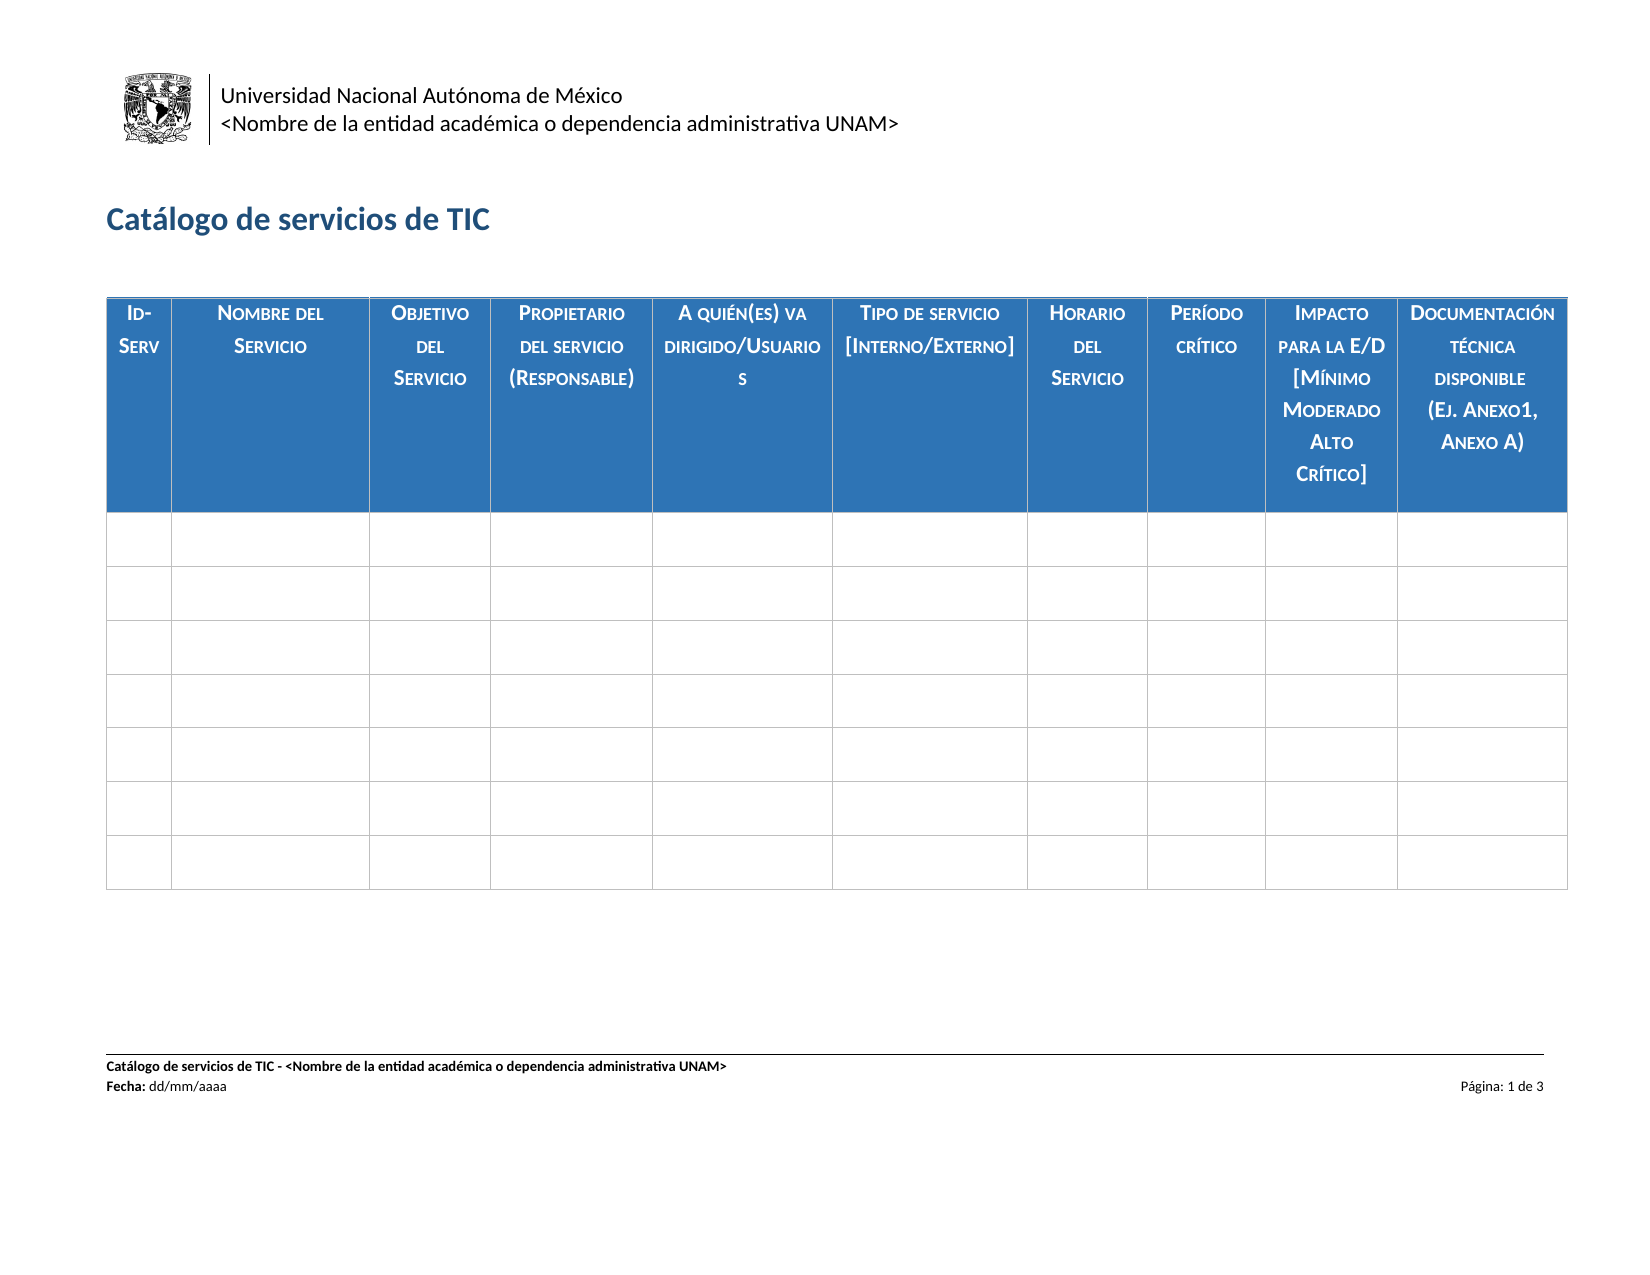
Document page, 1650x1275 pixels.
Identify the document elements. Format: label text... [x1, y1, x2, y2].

table_cell [491, 567, 652, 620]
table_cell [491, 621, 652, 673]
table_cell [1028, 621, 1147, 673]
table_cell [107, 621, 171, 673]
table_cell [1028, 513, 1147, 566]
table_cell [107, 567, 171, 620]
table_cell [1398, 621, 1567, 673]
table_cell [1398, 728, 1567, 781]
table_cell [1028, 567, 1147, 620]
table_header Horario del Servicio [1028, 299, 1147, 512]
table_cell [491, 836, 652, 888]
table_cell [1266, 728, 1397, 781]
table_cell [172, 728, 369, 781]
table_cell [1148, 513, 1265, 566]
table_header Id-Serv [107, 299, 171, 512]
table_cell [1398, 836, 1567, 888]
table_cell [833, 782, 1027, 835]
table_cell [1398, 567, 1567, 620]
table_cell [653, 836, 832, 888]
table_cell [1266, 836, 1397, 888]
table_cell [370, 728, 490, 781]
table_header A quién(es) va dirigido/Usuarios [653, 299, 832, 512]
table_cell [172, 567, 369, 620]
table_cell [653, 513, 832, 566]
table_cell [172, 513, 369, 566]
table_cell [1028, 728, 1147, 781]
table_cell [653, 728, 832, 781]
table_header Nombre del Servicio [172, 299, 369, 512]
table_cell [1266, 621, 1397, 673]
table_cell [653, 621, 832, 673]
table_cell [172, 836, 369, 888]
table_cell [1028, 782, 1147, 835]
table_cell [1028, 836, 1147, 888]
table_cell [1266, 782, 1397, 835]
table_cell [1148, 567, 1265, 620]
table_cell [1398, 675, 1567, 727]
table_cell [172, 621, 369, 673]
table_cell [370, 782, 490, 835]
table_cell [833, 675, 1027, 727]
table_cell [107, 728, 171, 781]
subtitle Catálogo de servicios de TIC [106, 198, 1544, 238]
table_cell [1148, 675, 1265, 727]
table_cell [1266, 513, 1397, 566]
table_cell [370, 621, 490, 673]
table_cell [370, 567, 490, 620]
table_cell [833, 621, 1027, 673]
table_cell [1148, 836, 1265, 888]
table_cell [1266, 675, 1397, 727]
table_cell [107, 782, 171, 835]
table_cell [1148, 782, 1265, 835]
table_cell [1398, 782, 1567, 835]
table_cell [491, 728, 652, 781]
table_cell [833, 513, 1027, 566]
table_cell [370, 513, 490, 566]
table_cell [1148, 728, 1265, 781]
table_header Propietario del servicio (Responsable) [491, 299, 652, 512]
table_header Impacto para la E/D [Mínimo Moderado Alto Crítico] [1266, 299, 1397, 512]
table_cell [491, 513, 652, 566]
table_cell [107, 513, 171, 566]
table_header Documentación técnica disponible (Ej. Anexo1, Anexo A) [1398, 299, 1567, 512]
table_header Tipo de servicio [Interno/Externo] [833, 299, 1027, 512]
table_cell [1028, 675, 1147, 727]
table_cell [1266, 567, 1397, 620]
table_cell [491, 675, 652, 727]
table_cell [172, 782, 369, 835]
table_cell [107, 675, 171, 727]
table_cell [172, 675, 369, 727]
table_cell [107, 836, 171, 888]
picture [123, 73, 192, 145]
table_cell [1398, 513, 1567, 566]
table_header Objetivo del Servicio [370, 299, 490, 512]
table_cell [653, 567, 832, 620]
table_cell [833, 836, 1027, 888]
table_header Período crítico [1148, 299, 1265, 512]
table_cell [653, 782, 832, 835]
table_cell [491, 782, 652, 835]
table_cell [370, 836, 490, 888]
table_cell [1148, 621, 1265, 673]
table_cell [833, 567, 1027, 620]
table_cell [370, 675, 490, 727]
table_cell [653, 675, 832, 727]
table_cell [833, 728, 1027, 781]
